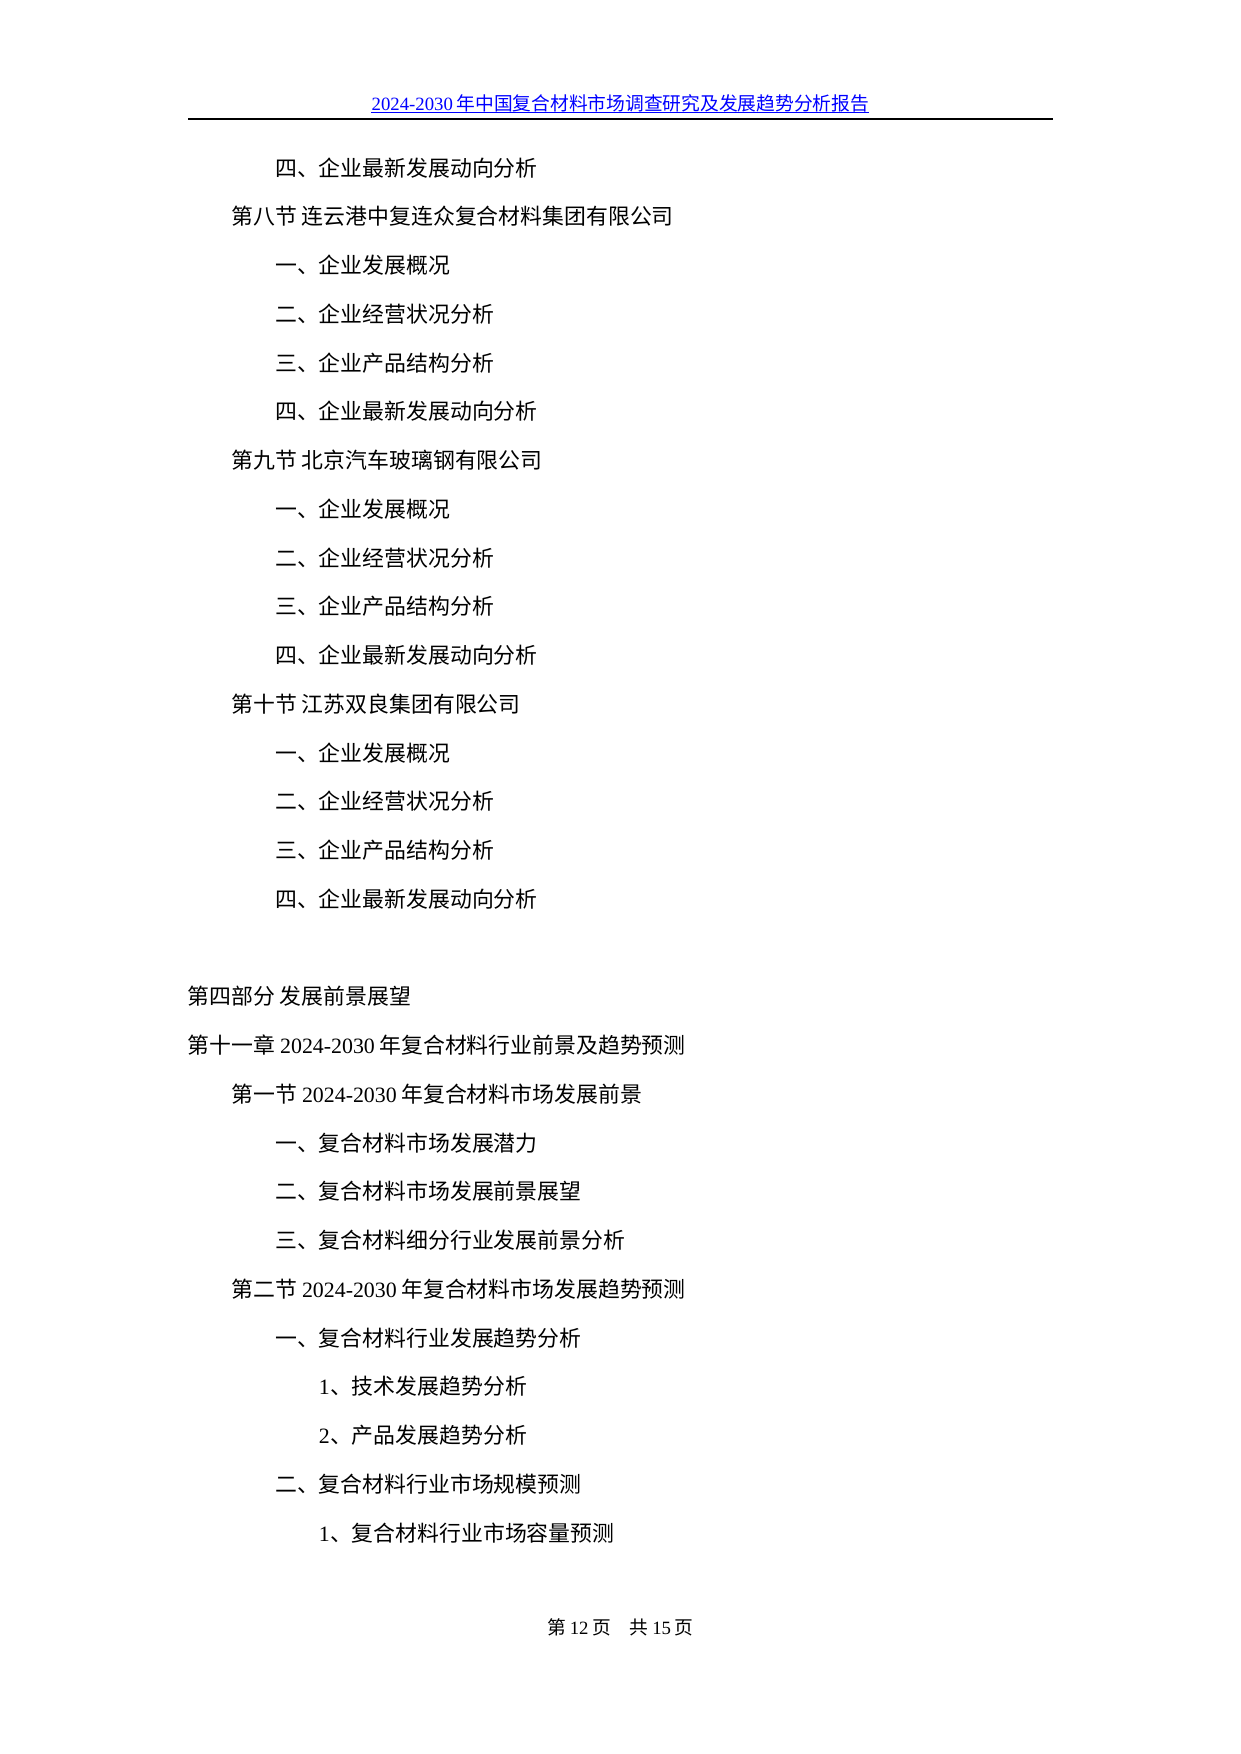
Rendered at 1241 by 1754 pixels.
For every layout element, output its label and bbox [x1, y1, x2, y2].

text [187, 150, 1053, 1548]
